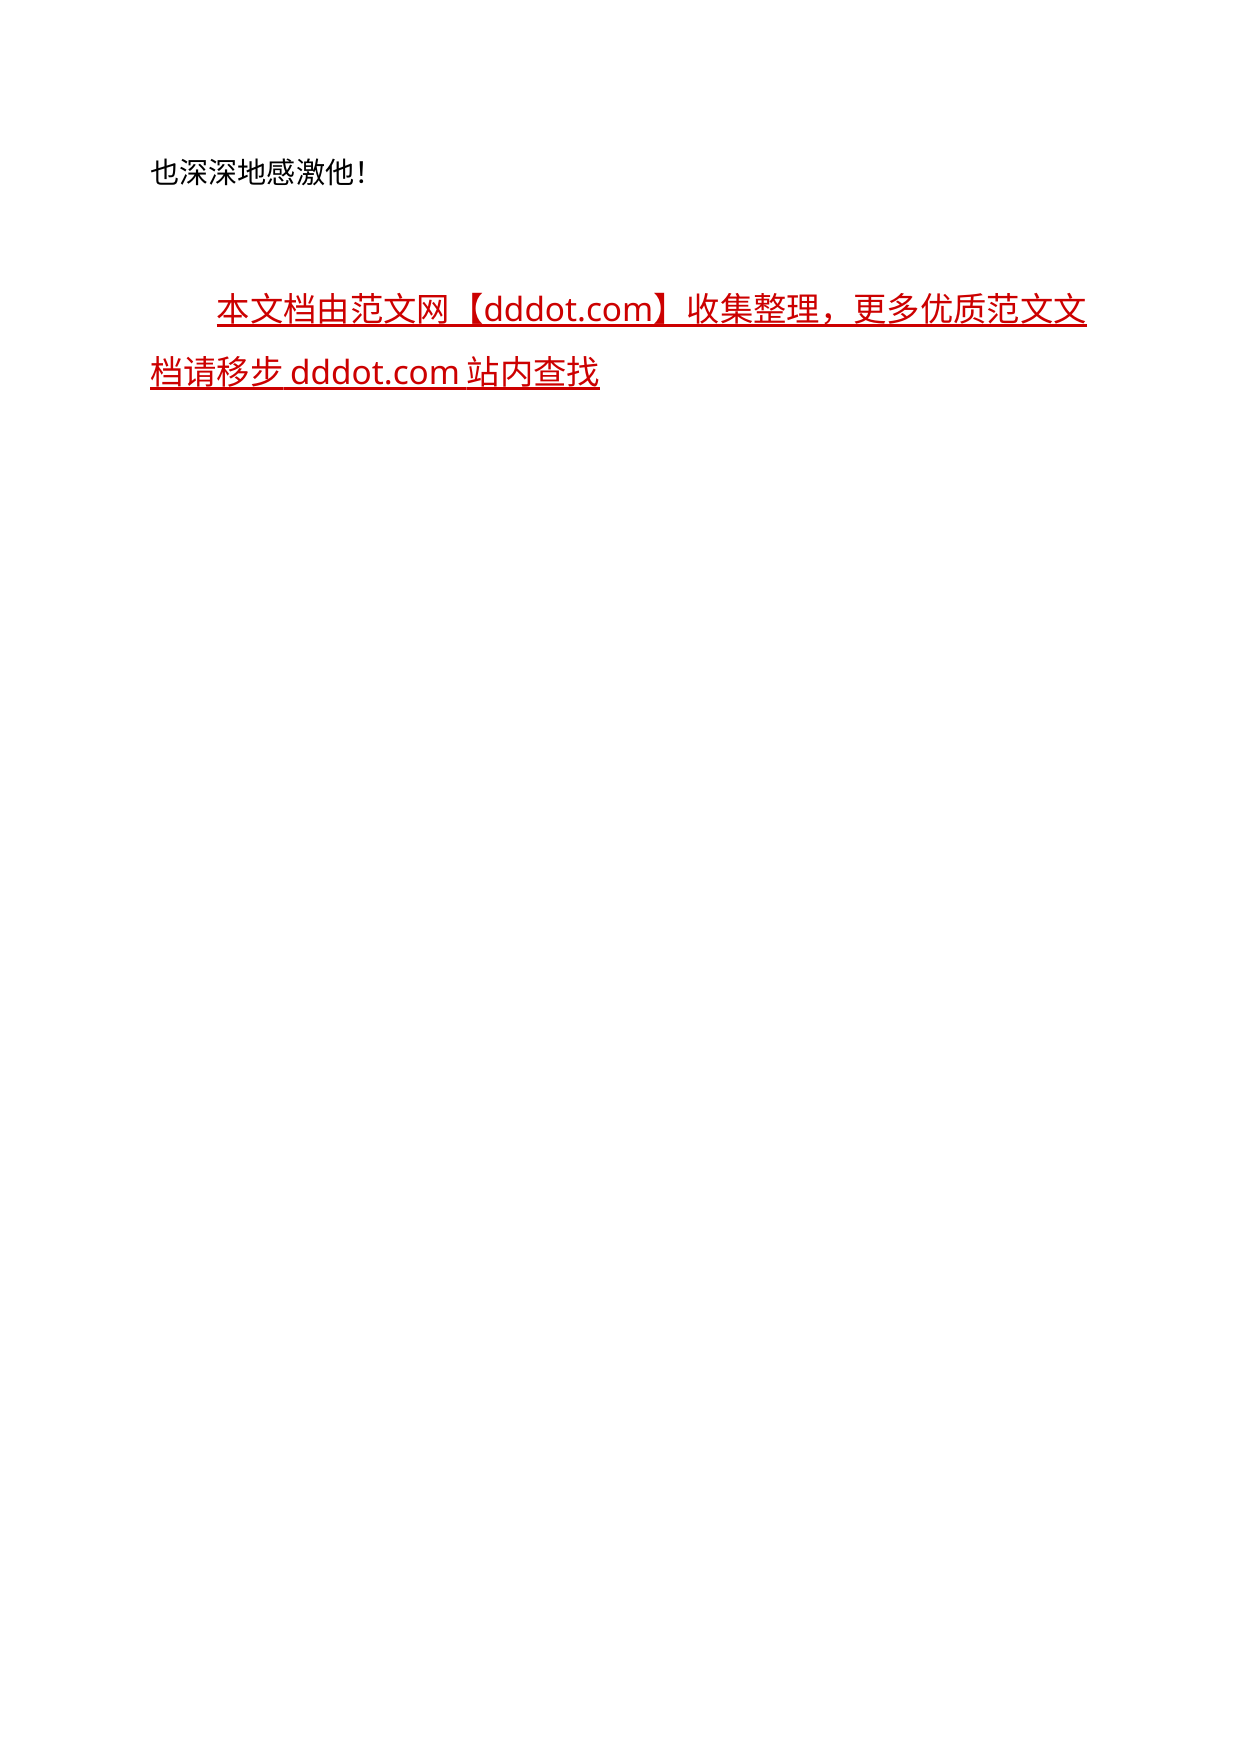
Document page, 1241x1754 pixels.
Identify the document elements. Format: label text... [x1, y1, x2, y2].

text 本文档由范文网【dddot.com】收集整理，更多优质范文文档请移步dddot.com站内查找 [150, 283, 1090, 394]
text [150, 150, 1090, 192]
